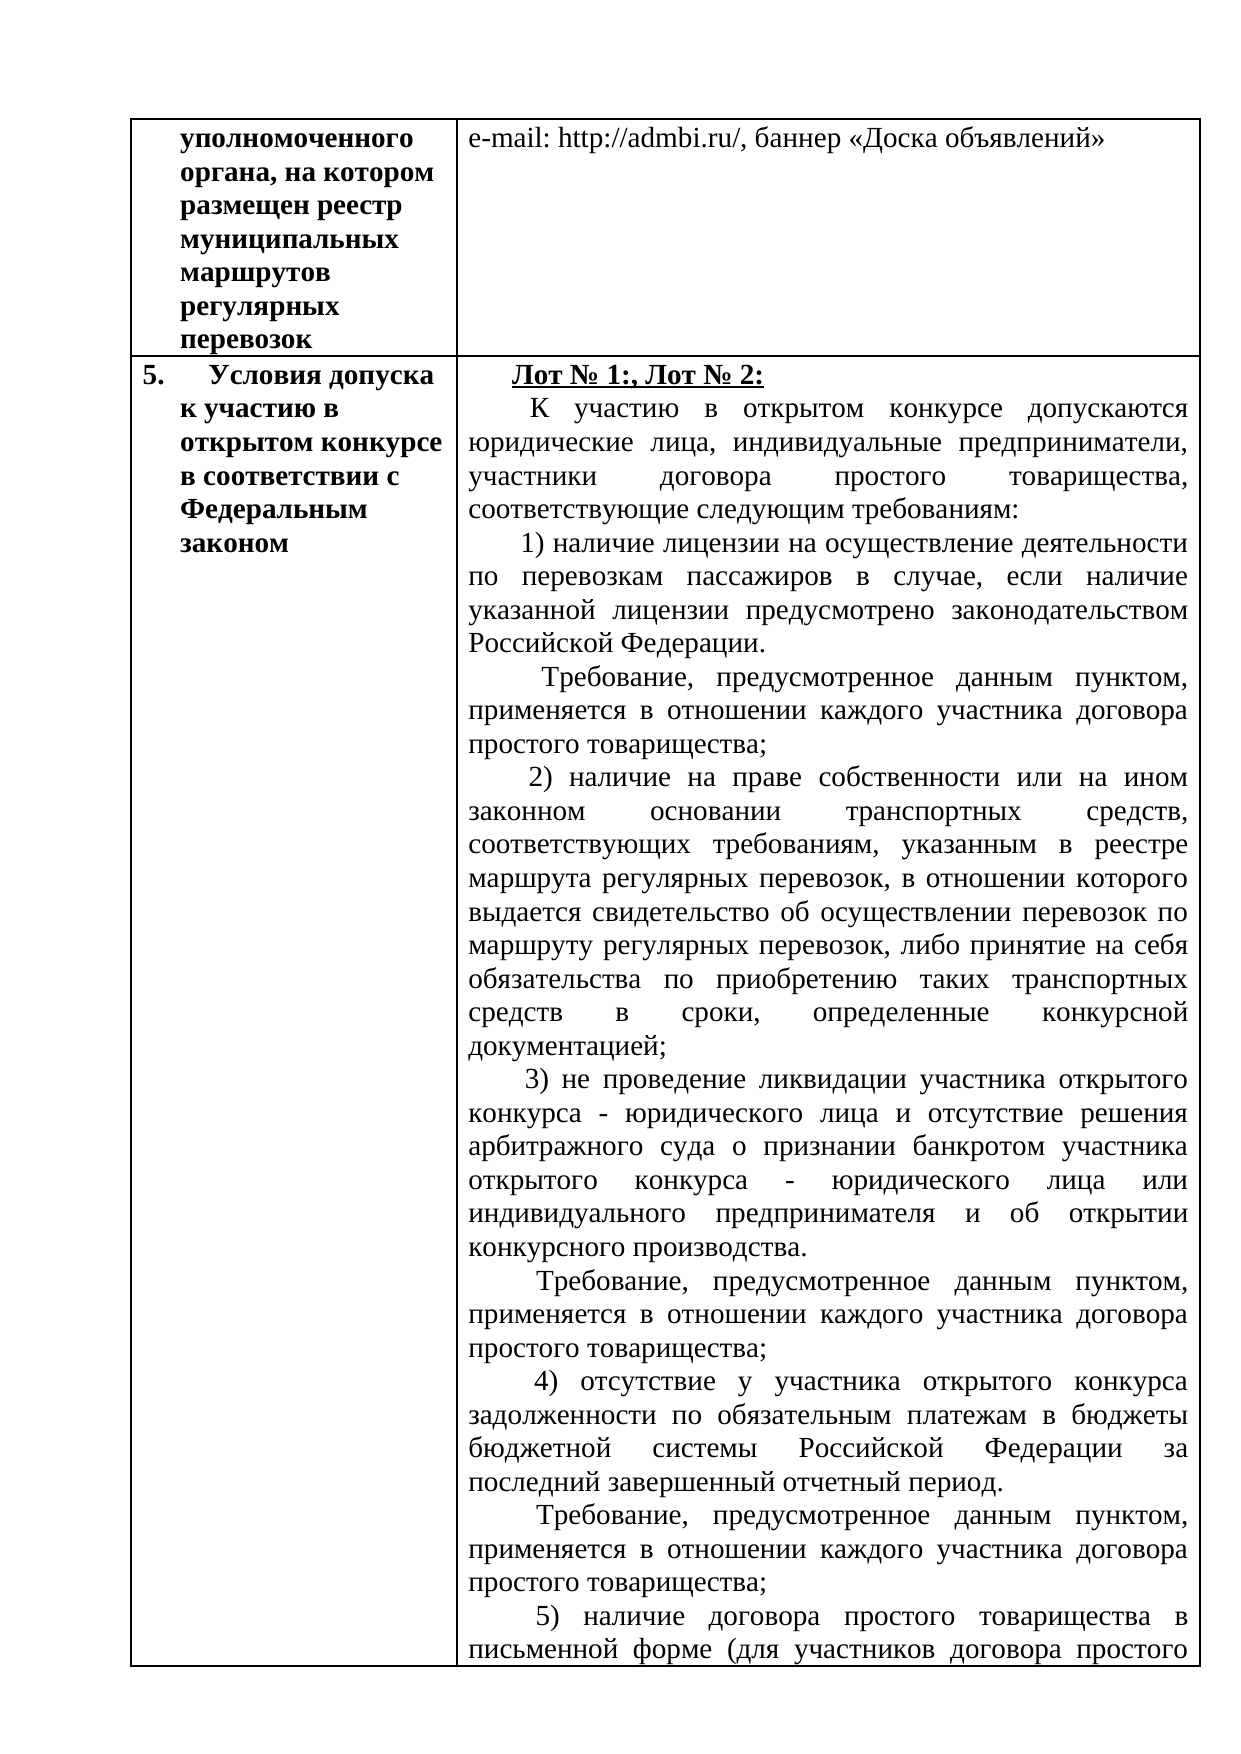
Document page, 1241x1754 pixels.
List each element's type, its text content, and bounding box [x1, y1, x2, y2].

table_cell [132, 120, 456, 355]
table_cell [458, 120, 1199, 355]
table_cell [132, 357, 456, 1665]
